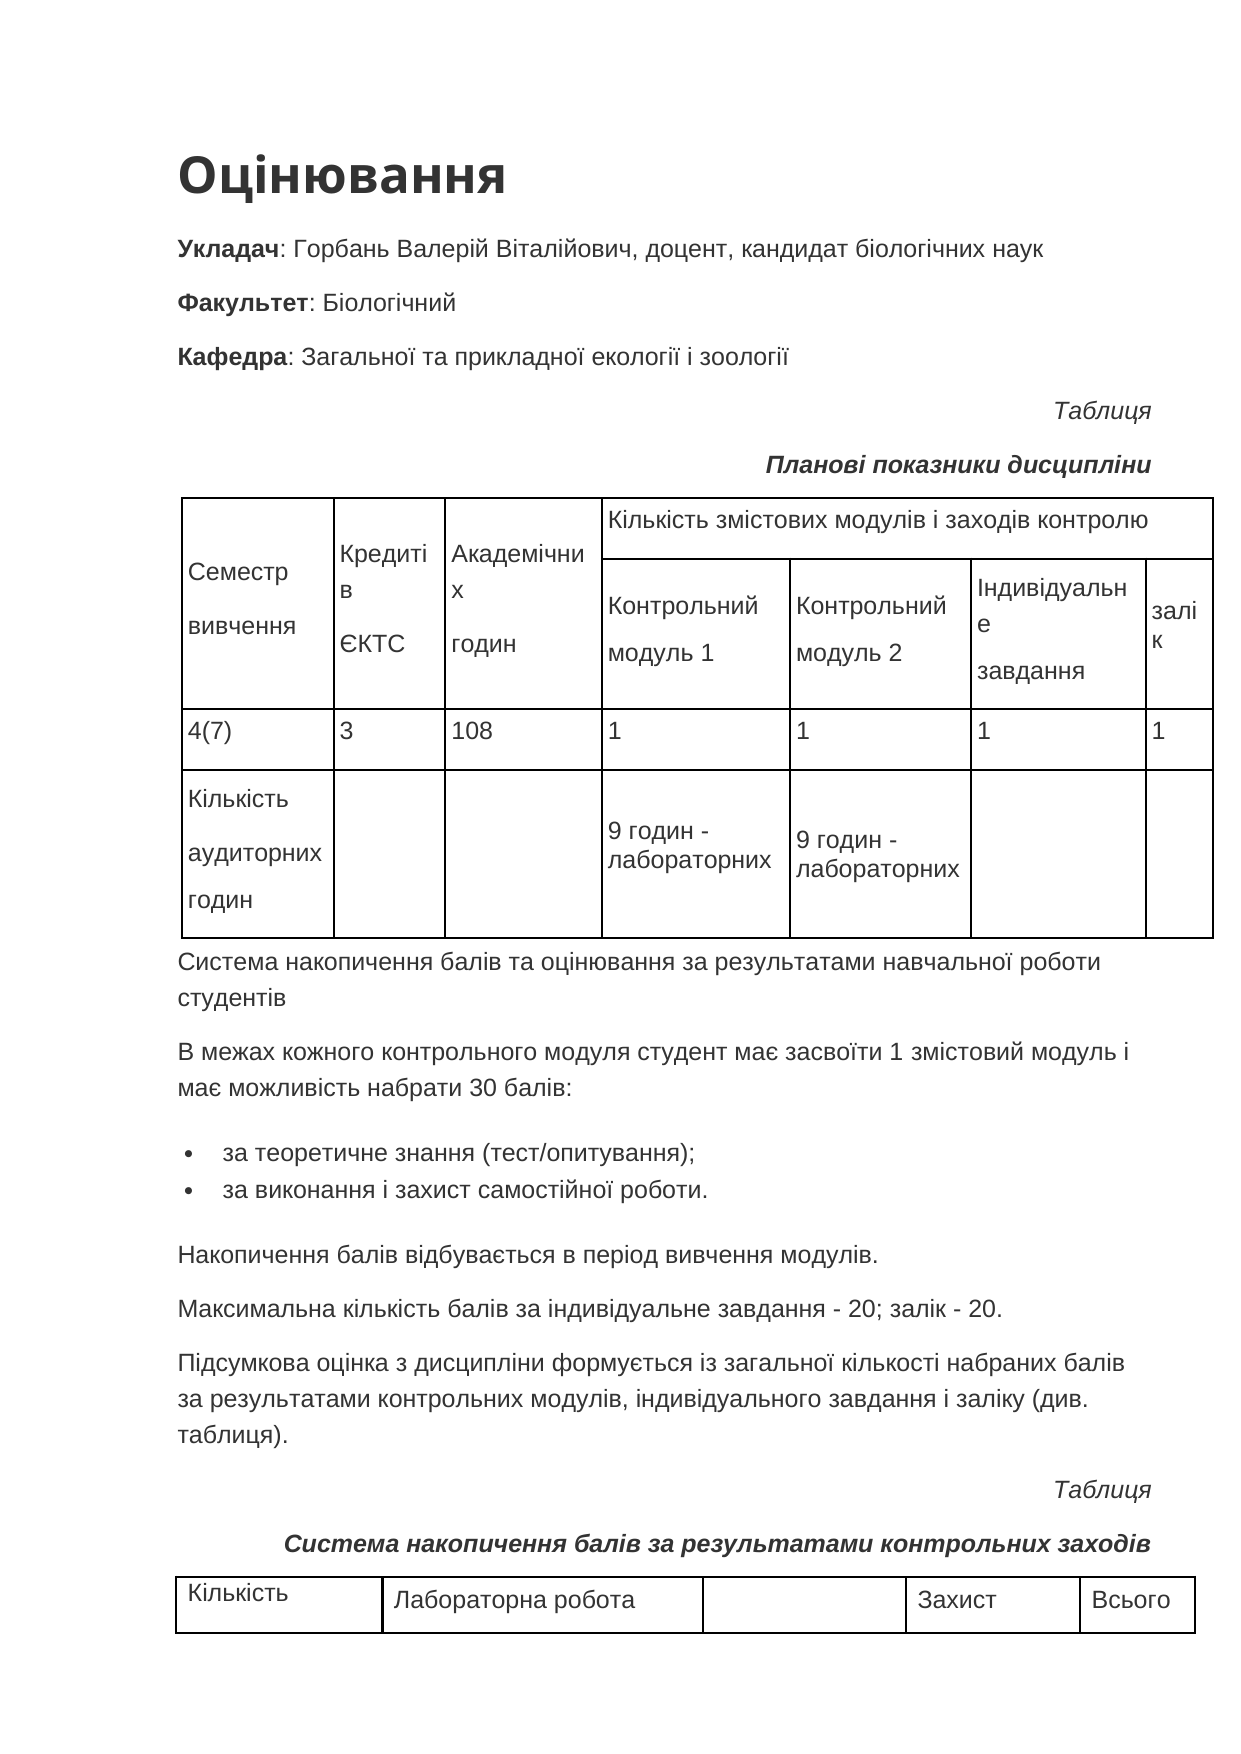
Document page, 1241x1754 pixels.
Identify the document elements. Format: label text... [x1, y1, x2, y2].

table_header [704, 1578, 905, 1632]
text Максимальна кількість балів за індивідуальне завдання - 20; залік - 20. [177, 1287, 1152, 1323]
table_cell 1 [603, 710, 789, 768]
table_cell [446, 771, 601, 937]
table_cell [972, 771, 1145, 937]
text Оцінювання [177, 136, 1152, 208]
text Факультет: Біологічний [177, 281, 1152, 317]
table_header Семестр вивчення [183, 499, 333, 708]
table_cell 9 годин - лабораторних [791, 771, 970, 937]
table_cell 1 [791, 710, 970, 768]
text Планові показники дисципліни [177, 443, 1152, 479]
text Таблиця [177, 389, 1152, 425]
table_cell залік [1147, 560, 1212, 708]
table_header Кредитів ЄКТС [335, 499, 444, 708]
table_cell 108 [446, 710, 601, 768]
table_cell 9 годин - лабораторних [603, 771, 789, 937]
list за виконання і захист самостійної роботи. [185, 1167, 1152, 1203]
table_cell Кількість аудиторних годин [183, 771, 333, 937]
table_cell 1 [1147, 710, 1212, 768]
table_header Кількість змістових модулів і заходів контролю [603, 499, 1212, 558]
table_cell Індивідуальне завдання [972, 560, 1145, 708]
text Кафедра: Загальної та прикладної екології і зоології [177, 335, 1152, 371]
text Укладач: Горбань Валерій Віталійович, доцент, кандидат біологічних наук [177, 226, 1152, 263]
text Накопичення балів відбувається в період вивчення модулів. [177, 1232, 1152, 1269]
table_cell Контрольний модуль 1 [603, 560, 789, 708]
text Таблиця [177, 1467, 1152, 1503]
text В межах кожного контрольного модуля студент має засвоїти 1 змістовий модуль і має можливість набрати 30 балів: [177, 1029, 1152, 1102]
table_cell [1147, 771, 1212, 937]
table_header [907, 1578, 1079, 1632]
table_cell Контрольний модуль 2 [791, 560, 970, 708]
table_cell [335, 771, 444, 937]
text Система накопичення балів та оцінювання за результатами навчальної роботи студентів [177, 939, 1152, 1012]
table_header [177, 1578, 381, 1632]
table_cell 4(7) [183, 710, 333, 768]
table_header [384, 1578, 702, 1632]
table_cell 3 [335, 710, 444, 768]
text Система накопичення балів за результатами контрольних заходів [177, 1521, 1152, 1558]
list за теоретичне знання (тест/опитування); [185, 1131, 1152, 1167]
text Підсумкова оцінка з дисципліни формується із загальної кількості набраних балів за результатами контрольних модулів, індивідуального завдання і заліку (див. таблиця). [177, 1341, 1152, 1449]
table_header Всього балів [1081, 1578, 1194, 1632]
table_header Академічних годин [446, 499, 601, 708]
table_cell 1 [972, 710, 1145, 768]
